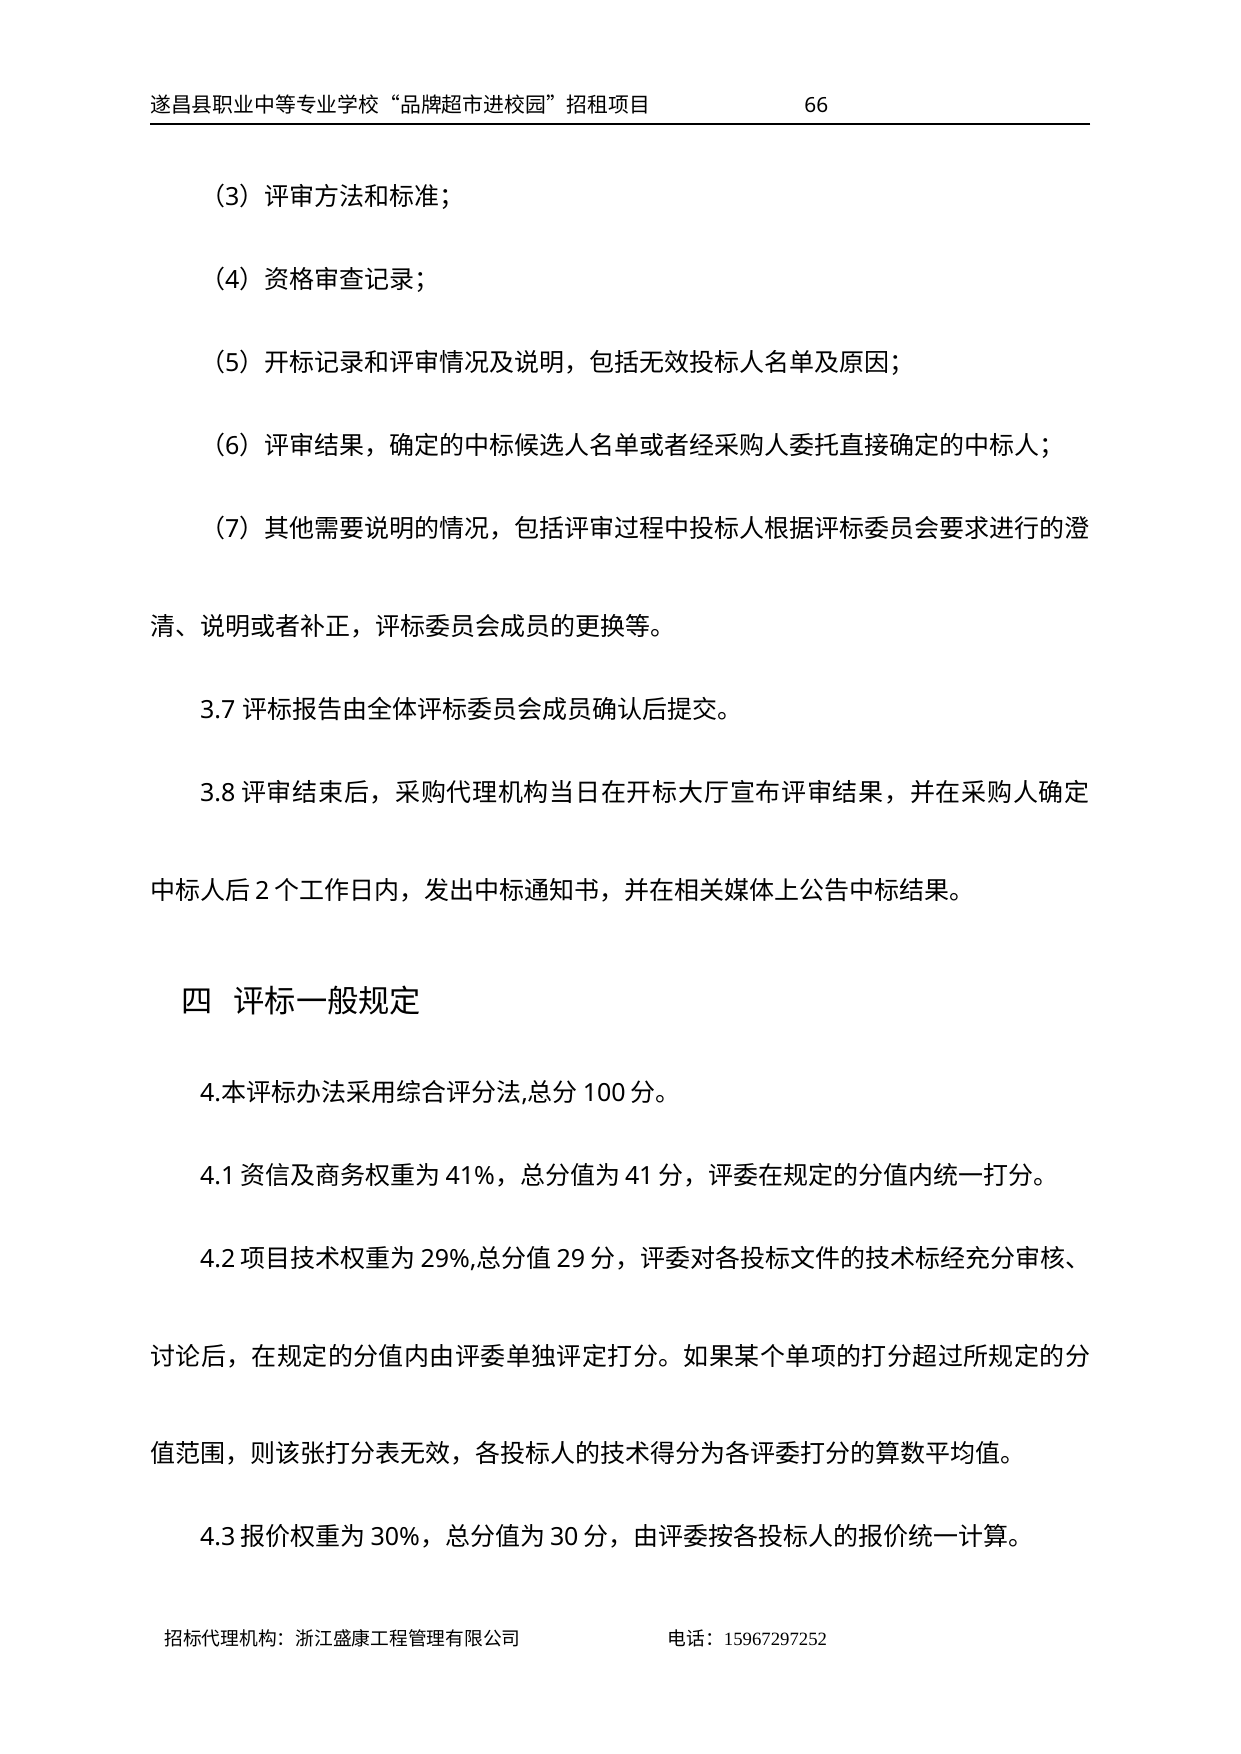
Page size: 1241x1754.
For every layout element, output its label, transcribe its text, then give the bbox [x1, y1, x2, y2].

text （4）资格审查记录； [150, 245, 1090, 310]
text （6）评审结果，确定的中标候选人名单或者经采购人委托直接确定的中标人； [150, 411, 1090, 476]
text 4.3报价权重为30%，总分值为30分，由评委按各投标人的报价统一计算。 [150, 1502, 1090, 1567]
text 4.2项目技术权重为29%,总分值29分，评委对各投标文件的技术标经充分审核、讨论后，在规定的分值内由评委单独评定打分。如果某个单项的打分超过所规定的分值范围，则该张打分表无效，各投标人的技术得分为各评委打分的算数平均值。 [150, 1224, 1090, 1484]
text 3.8评审结束后，采购代理机构当日在开标大厅宣布评审结果，并在采购人确定中标人后2个工作日内，发出中标通知书，并在相关媒体上公告中标结果。 [150, 758, 1090, 921]
text 3.7 评标报告由全体评标委员会成员确认后提交。 [150, 675, 1090, 740]
text （7）其他需要说明的情况，包括评审过程中投标人根据评标委员会要求进行的澄清、说明或者补正，评标委员会成员的更换等。 [150, 494, 1090, 657]
text （3）评审方法和标准； [150, 162, 1090, 227]
text 4.本评标办法采用综合评分法,总分100分。 [150, 1058, 1090, 1123]
subtitle 四 评标一般规定 [150, 966, 1090, 1031]
text 4.1资信及商务权重为41%，总分值为41分，评委在规定的分值内统一打分。 [150, 1141, 1090, 1206]
text （5）开标记录和评审情况及说明，包括无效投标人名单及原因； [150, 328, 1090, 393]
